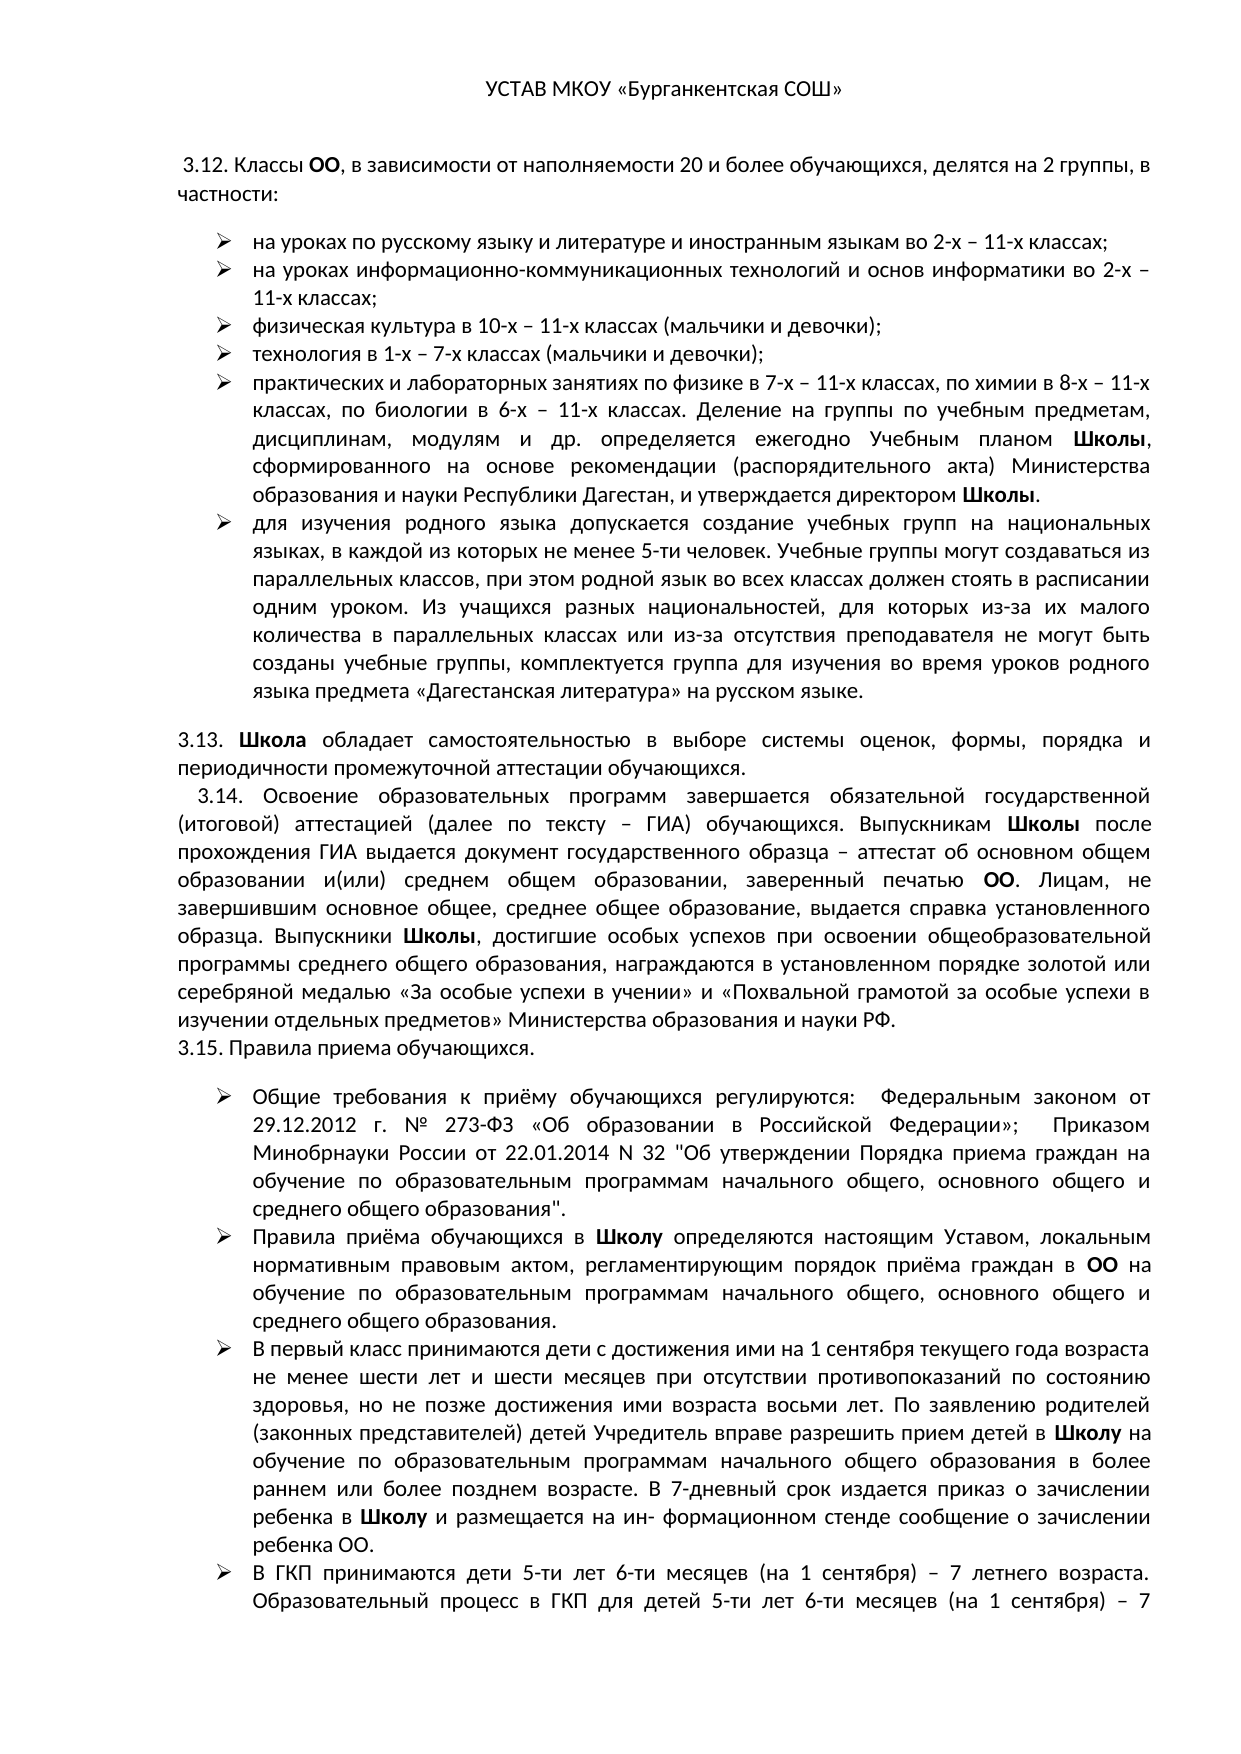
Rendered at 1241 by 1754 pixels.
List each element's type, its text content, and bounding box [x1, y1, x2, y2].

list Общие требования к приёму обучающихся регулируются: Федеральным законом от 29.12.2012 г. № 273-ФЗ «Об образовании в Российской Федерации»; Приказом Минобрнауки России от 22.01.2014 N 32 "Об утверждении Порядка приема граждан на обучение по образовательным программам начального общего, основного общего и среднего общего образования". [215, 1082, 1152, 1222]
text 3.14. Освоение образовательных программ завершается обязательной государственной (итоговой) аттестацией (далее по тексту – ГИА) обучающихся. Выпускникам Школы после прохождения ГИА выдается документ государственного образца – аттестат об основном общем образовании и(или) среднем общем образовании, заверенный печатью ОО. Лицам, не завершившим основное общее, среднее общее образование, выдается справка установленного образца. Выпускники Школы, достигшие особых успехов при освоении общеобразовательной программы среднего общего образования, награждаются в установленном порядке золотой или серебряной медалью «За особые успехи в учении» и «Похвальной грамотой за особые успехи в изучении отдельных предметов» Министерства образования и науки РФ. [177, 781, 1152, 1033]
text 3.12. Классы ОО, в зависимости от наполняемости 20 и более обучающихся, делятся на 2 группы, в частности: [177, 151, 1152, 207]
list технология в 1-х – 7-х классах (мальчики и девочки); [215, 339, 1152, 368]
text 3.13. Школа обладает самостоятельностью в выборе системы оценок, формы, порядка и периодичности промежуточной аттестации обучающихся. [177, 725, 1152, 781]
list Правила приёма обучающихся в Школу определяются настоящим Уставом, локальным нормативным правовым актом, регламентирующим порядок приёма граждан в ОО на обучение по образовательным программам начального общего, основного общего и среднего общего образования. [215, 1222, 1152, 1334]
list для изучения родного языка допускается создание учебных групп на национальных языках, в каждой из которых не менее 5-ти человек. Учебные группы могут создаваться из параллельных классов, при этом родной язык во всех классах должен стоять в расписании одним уроком. Из учащихся разных национальностей, для которых из-за их малого количества в параллельных классах или из-за отсутствия преподавателя не могут быть созданы учебные группы, комплектуется группа для изучения во время уроков родного языка предмета «Дагестанская литература» на русском языке. [215, 508, 1152, 704]
list физическая культура в 10-х – 11-х классах (мальчики и девочки); [215, 312, 1152, 339]
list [215, 1558, 1152, 1614]
text 3.15. Правила приема обучающихся. [177, 1033, 1152, 1061]
list на уроках по русскому языку и литературе и иностранным языкам во 2-х – 11-х классах; [215, 227, 1152, 256]
list практических и лабораторных занятиях по физике в 7-х – 11-х классах, по химии в 8-х – 11-х классах, по биологии в 6-х – 11-х классах. Деление на группы по учебным предметам, дисциплинам, модулям и др. определяется ежегодно Учебным планом Школы, сформированного на основе рекомендации (распорядительного акта) Министерства образования и науки Республики Дагестан, и утверждается директором Школы. [215, 368, 1152, 508]
list В первый класс принимаются дети с достижения ими на 1 сентября текущего года возраста не менее шести лет и шести месяцев при отсутствии противопоказаний по состоянию здоровья, но не позже достижения ими возраста восьми лет. По заявлению родителей (законных представителей) детей Учредитель вправе разрешить прием детей в Школу на обучение по образовательным программам начального общего образования в более раннем или более позднем возрасте. В 7-дневный срок издается приказ о зачислении ребенка в Школу и размещается на ин- формационном стенде сообщение о зачислении ребенка ОО. [215, 1334, 1152, 1558]
list на уроках информационно-коммуникационных технологий и основ информатики во 2-х – 11-х классах; [215, 256, 1152, 312]
